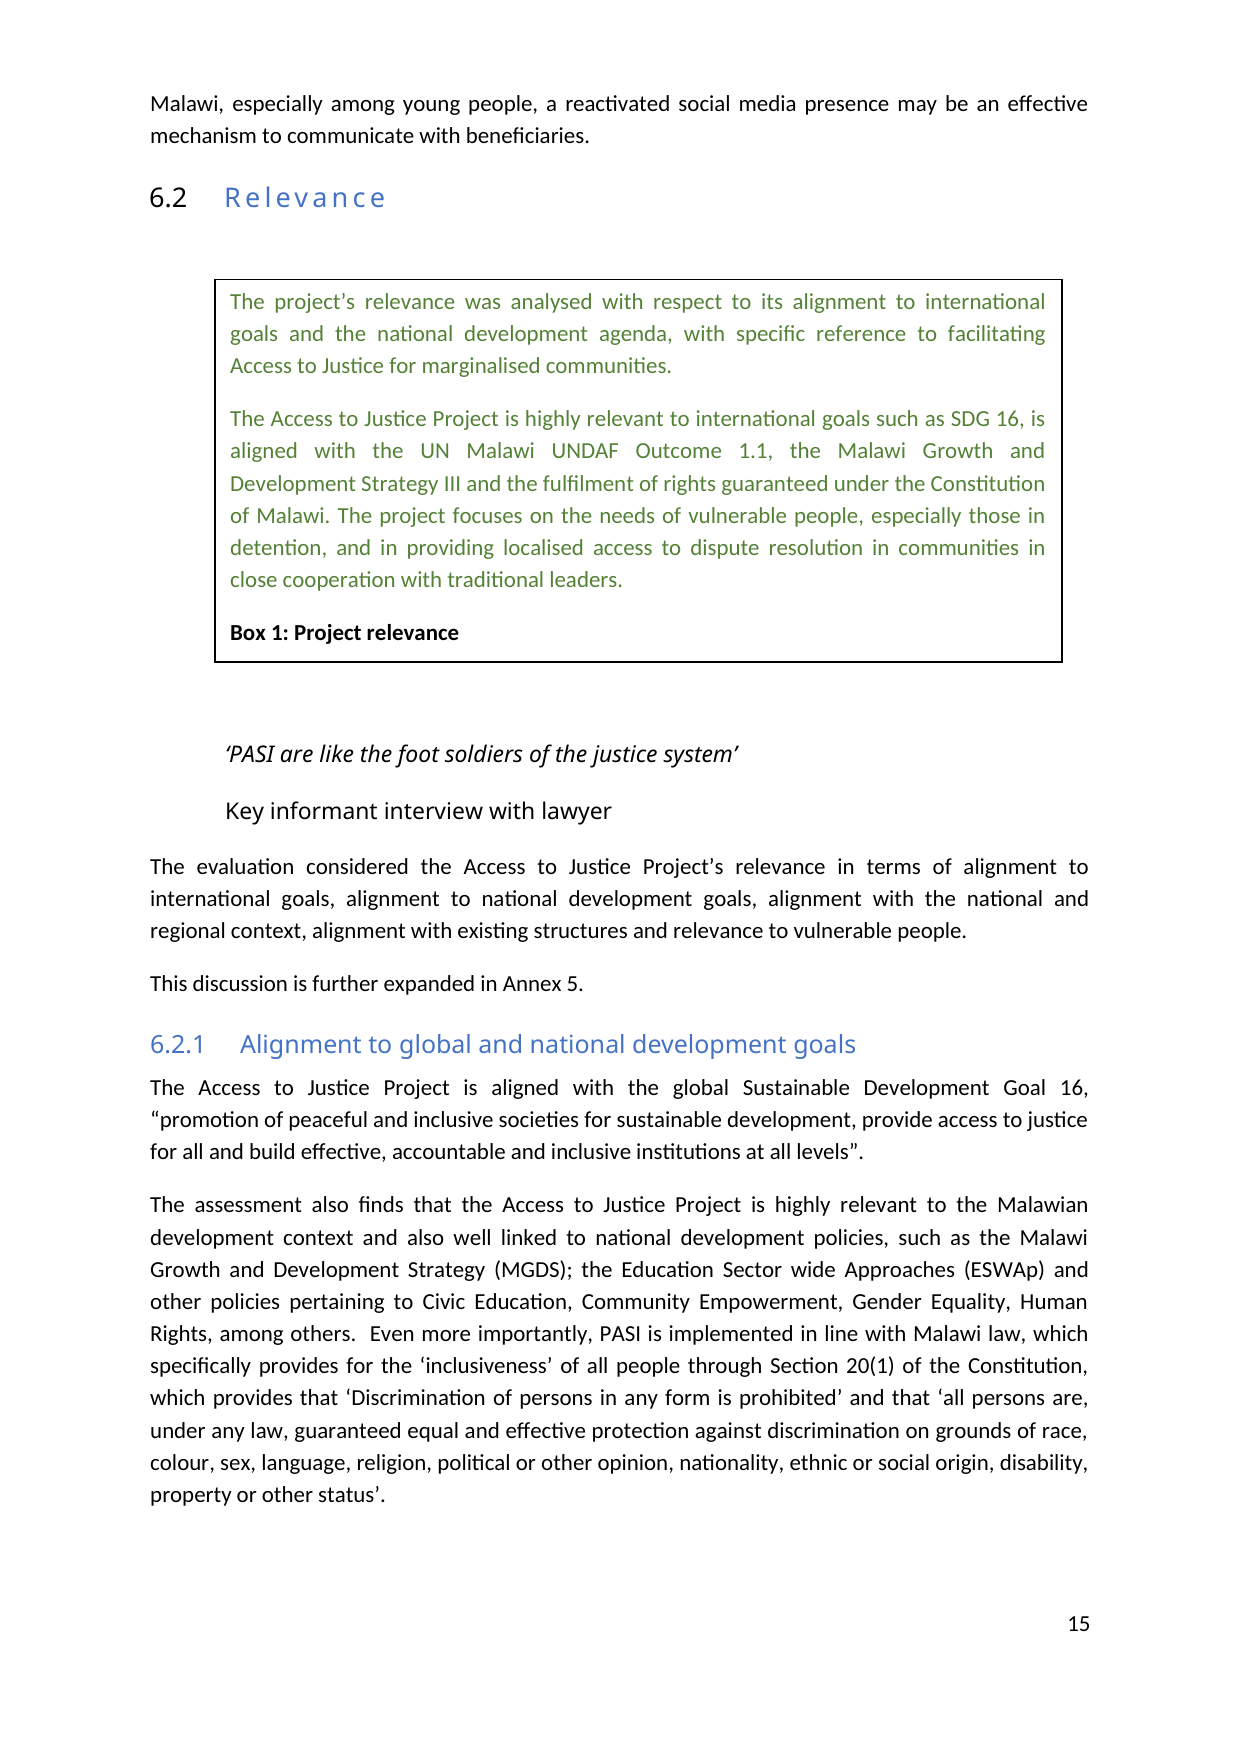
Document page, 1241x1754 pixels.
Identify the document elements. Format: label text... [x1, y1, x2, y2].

subtitle Relevance [149, 178, 1090, 215]
subtitle Alignment to global and national development goals [150, 1026, 1090, 1061]
text ‘PASI are like the foot soldiers of the justice system’ [150, 738, 1090, 769]
text The Access to Justice Project is aligned with the global Sustainable Development Goal 16, “promotion of peaceful and inclusive societies for sustainable development, provide access to justice for all and build effective, accountable and inclusive institutions at all levels”. [150, 1073, 1090, 1165]
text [150, 89, 1090, 149]
text This discussion is further expanded in Annex 5. [150, 969, 1090, 997]
text The evaluation considered the Access to Justice Project’s relevance in terms of alignment to international goals, alignment to national development goals, alignment with the national and regional context, alignment with existing structures and relevance to vulnerable people. [150, 852, 1090, 944]
text Key informant interview with lawyer [150, 795, 1090, 826]
text The assessment also finds that the Access to Justice Project is highly relevant to the Malawian development context and also well linked to national development policies, such as the Malawi Growth and Development Strategy (MGDS); the Education Sector wide Approaches (ESWAp) and other policies pertaining to Civic Education, Community Empowerment, Gender Equality, Human Rights, among others. Even more importantly, PASI is implemented in line with Malawi law, which specifically provides for the ‘inclusiveness’ of all people through Section 20(1) of the Constitution, which provides that ‘Discrimination of persons in any form is prohibited’ and that ‘all persons are, under any law, guaranteed equal and effective protection against discrimination on grounds of race, colour, sex, language, religion, political or other opinion, nationality, ethnic or social origin, disability, property or other status’. [150, 1190, 1090, 1508]
